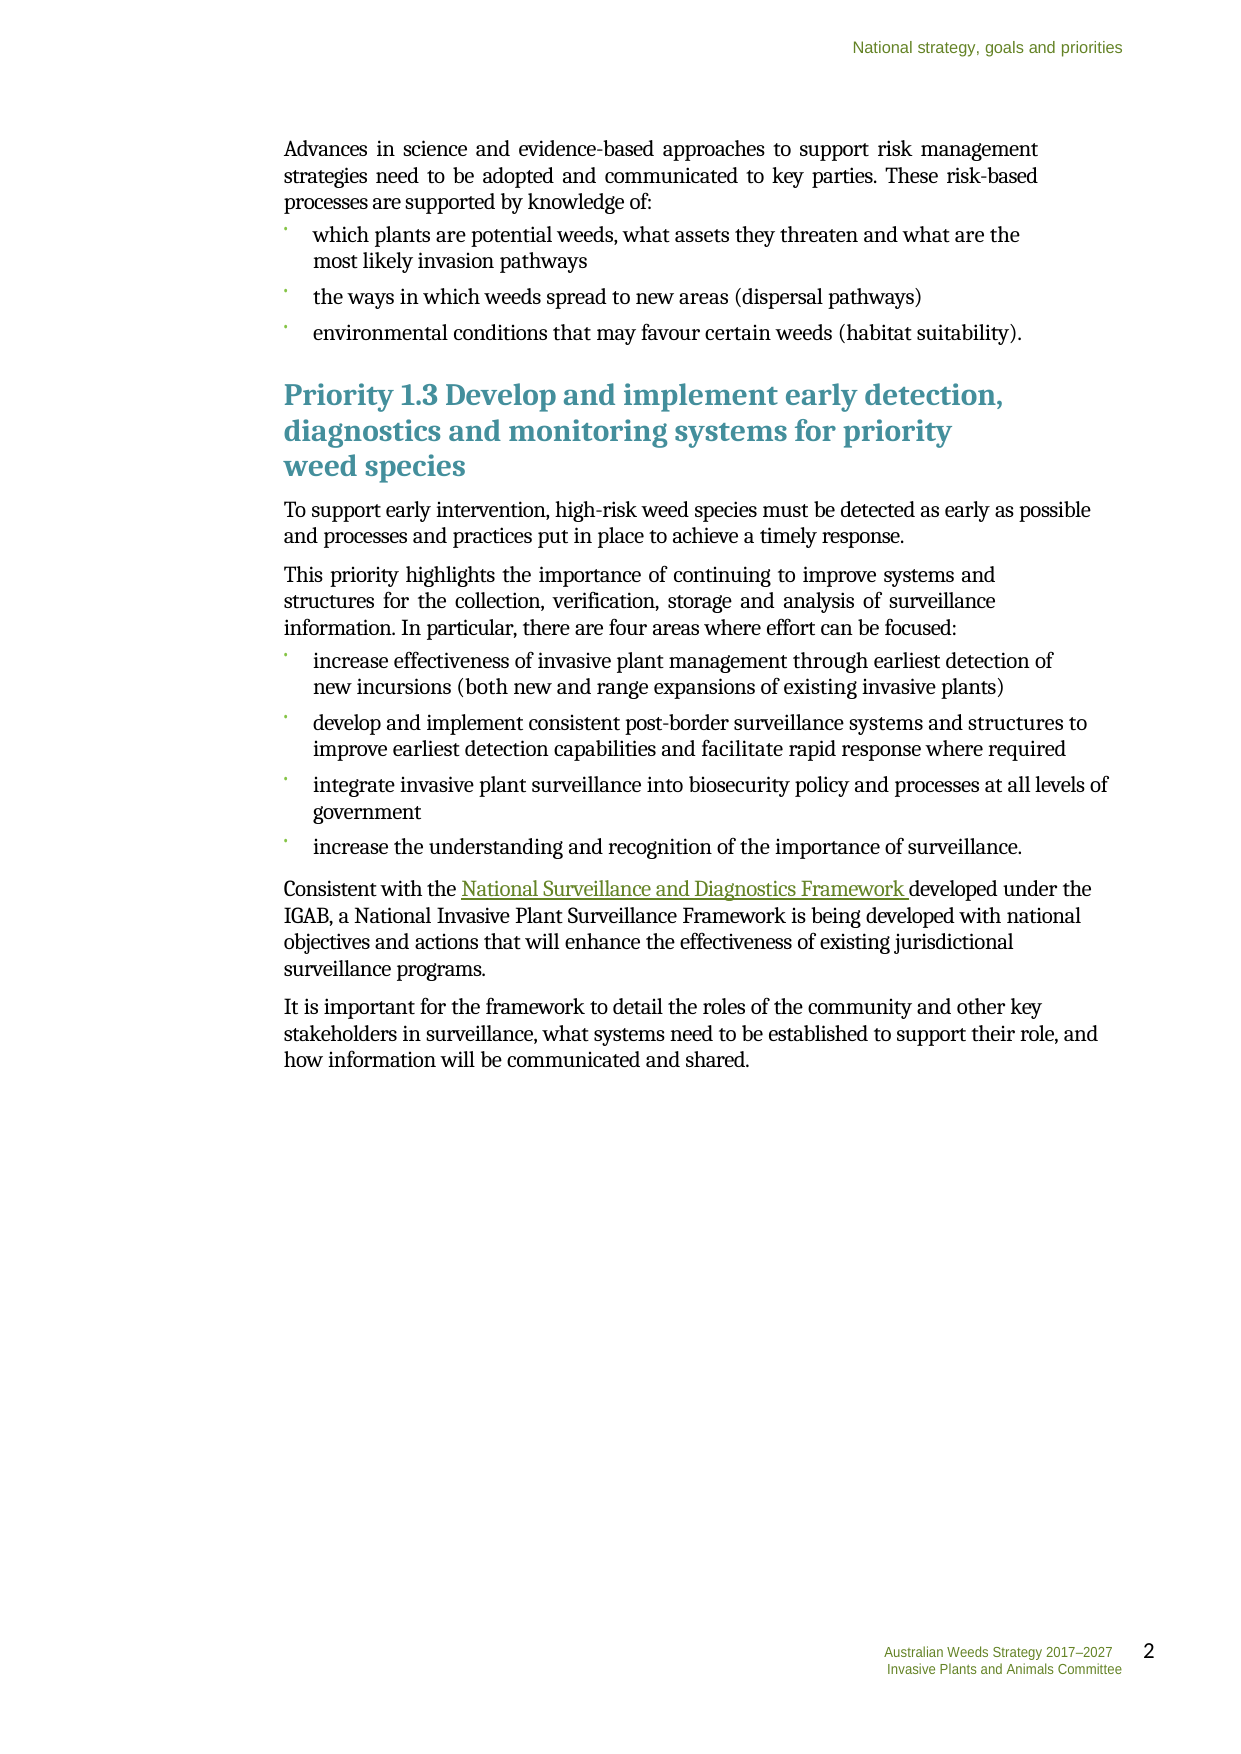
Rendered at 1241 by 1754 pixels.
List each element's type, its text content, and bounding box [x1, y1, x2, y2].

text National strategy, goals and priorities [175, 38, 1122, 57]
text Advances in science and evidence-based approaches to support risk management strategies need to be adopted and communicated to key parties. These risk-based processes are supported by knowledge of: [283, 136, 1039, 216]
list increase effectiveness of invasive plant management through earliest detection of new incursions (both new and range expansions of existing invasive plants) [283, 647, 1081, 700]
list develop and implement consistent post-border surveillance systems and structures to improve earliest detection capabilities and facilitate rapid response where required [283, 709, 1122, 763]
list environmental conditions that may favour certain weeds (habitat suitability). [283, 319, 1116, 346]
list which plants are potential weeds, what assets they threaten and what are the most likely invasion pathways [283, 221, 1043, 275]
text It is important for the framework to detail the roles of the community and other key stakeholders in surveillance, what systems need to be established to support their role, and how information will be communicated and shared. [283, 994, 1108, 1073]
text This priority highlights the importance of continuing to improve systems and structures for the collection, verification, storage and analysis of surveillance information. In particular, there are four areas where effort can be focused: [283, 562, 997, 641]
subtitle Priority 1.3 Develop and implement early detection, diagnostics and monitoring systems for priority weed species [283, 377, 1033, 483]
list increase the understanding and recognition of the importance of surveillance. [283, 833, 1116, 860]
text Consistent with the National Surveillance and Diagnostics Framework developed under the IGAB, a National Invasive Plant Surveillance Framework is being developed with national objectives and actions that will enhance the effectiveness of existing jurisdictional surveillance programs. [283, 876, 1116, 982]
text To support early intervention, high-risk weed species must be detected as early as possible and processes and practices put in place to achieve a timely response. [283, 497, 1108, 550]
list the ways in which weeds spread to new areas (dispersal pathways) [283, 283, 1116, 310]
list integrate invasive plant surveillance into biosecurity policy and processes at all levels of government [283, 771, 1119, 825]
